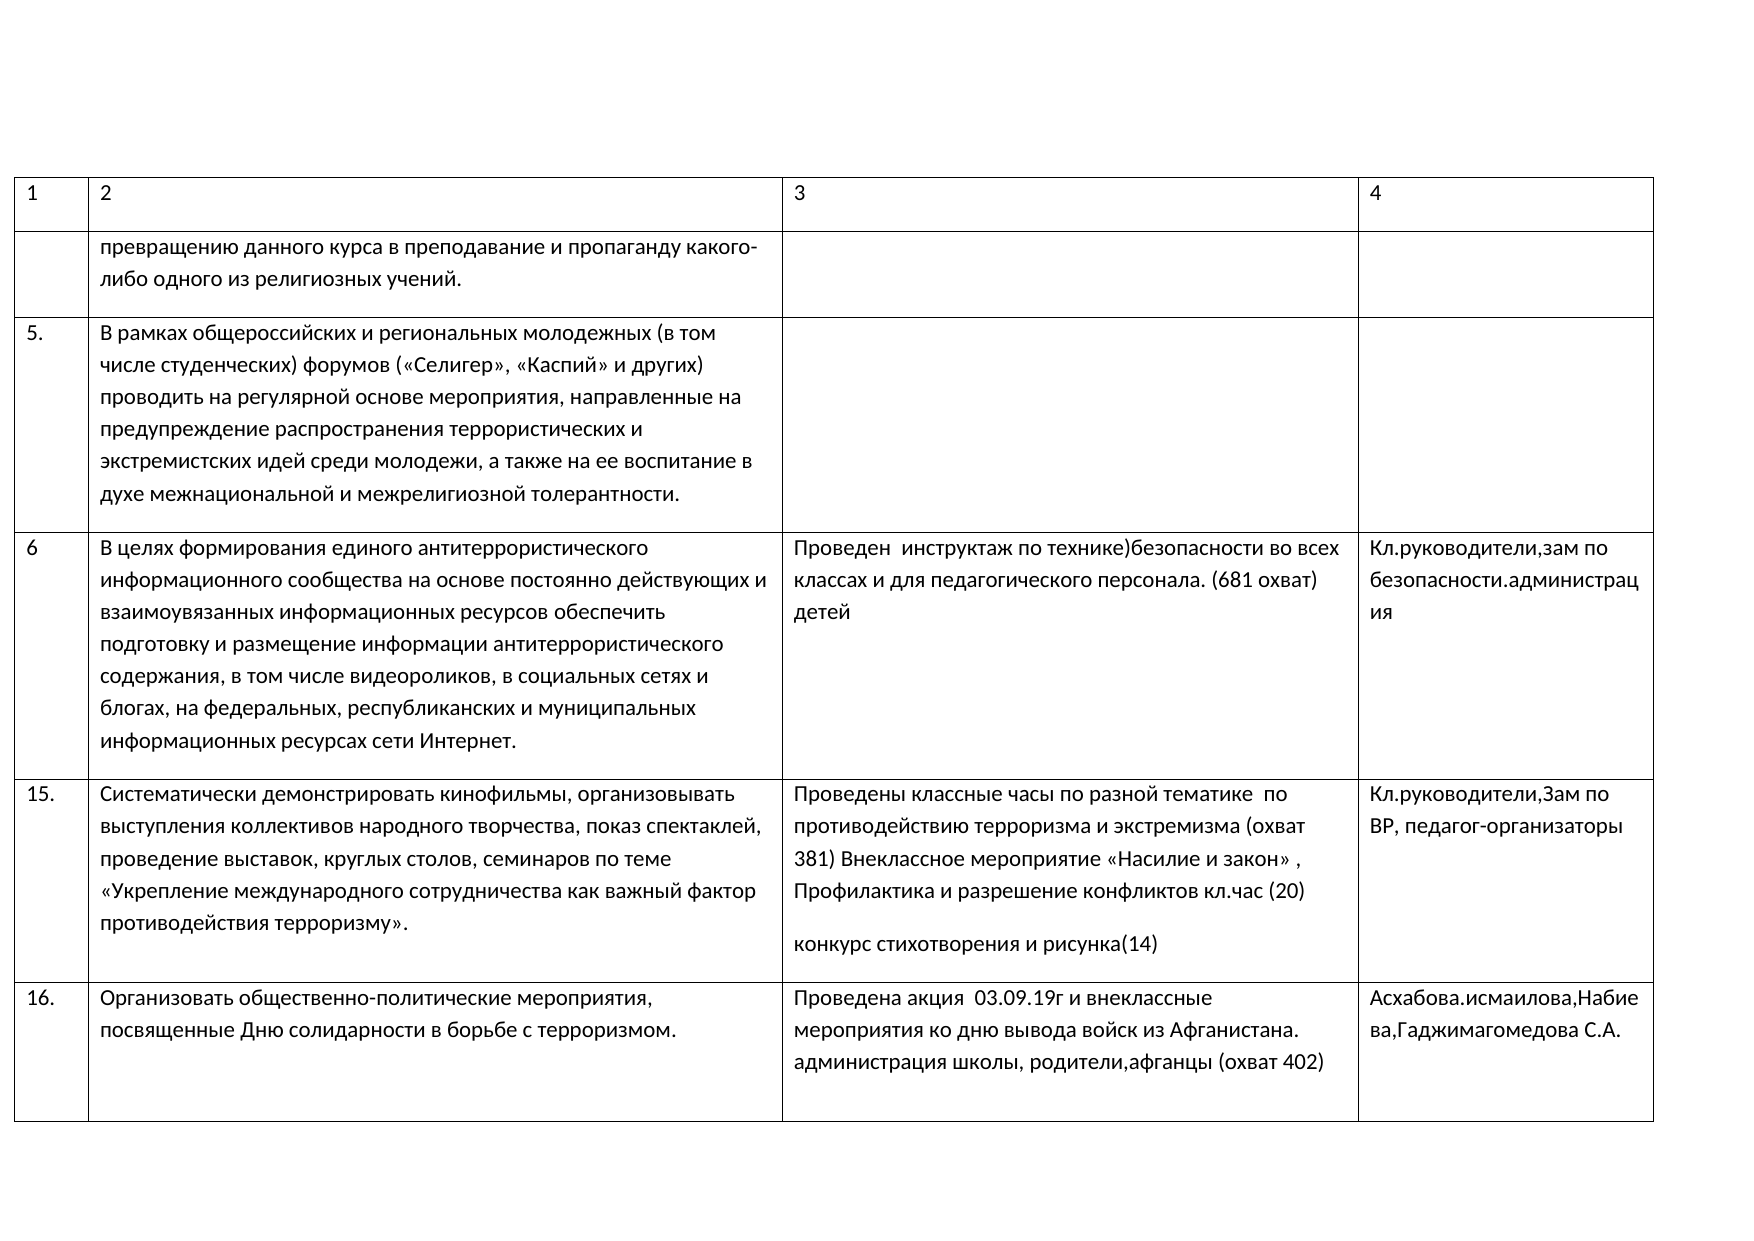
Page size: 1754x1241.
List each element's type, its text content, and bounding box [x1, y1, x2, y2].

table_cell [1359, 232, 1653, 317]
table_cell 15. [15, 780, 88, 982]
table_cell Кл.руководители,Зам по ВР, педагог-организаторы [1359, 780, 1653, 982]
table_cell [783, 318, 1358, 532]
table_cell Проведен инструктаж по технике)безопасности во всех классах и для педагогического персонала. (681 охват) детей [783, 533, 1358, 778]
table_cell Систематически демонстрировать кинофильмы, организовывать выступления коллективов народного творчества, показ спектаклей, проведение выставок, круглых столов, семинаров по теме «Укрепление международного сотрудничества как важный фактор противодействия терроризму». [89, 780, 782, 982]
table_cell В целях формирования единого антитеррористического информационного сообщества на основе постоянно действующих и взаимоувязанных информационных ресурсов обеспечить подготовку и размещение информации антитеррористического содержания, в том числе видеороликов, в социальных сетях и блогах, на федеральных, республиканских и муниципальных информационных ресурсах сети Интернет. [89, 533, 782, 778]
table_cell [89, 232, 782, 317]
table_cell В рамках общероссийских и региональных молодежных (в том числе студенческих) форумов («Селигер», «Каспий» и других) проводить на регулярной основе мероприятия, направленные на предупреждение распространения террористических и экстремистских идей среди молодежи, а также на ее воспитание в духе межнациональной и межрелигиозной толерантности. [89, 318, 782, 532]
table_cell [783, 232, 1358, 317]
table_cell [89, 983, 782, 1121]
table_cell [783, 983, 1358, 1121]
table_cell 6 [15, 533, 88, 778]
table_header 1 [15, 178, 88, 231]
table_header 4 [1359, 178, 1653, 231]
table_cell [1359, 983, 1653, 1121]
table_cell [1359, 318, 1653, 532]
table_header 3 [783, 178, 1358, 231]
table_cell Кл.руководители,зам по безопасности.администрация [1359, 533, 1653, 778]
table_cell 5. [15, 318, 88, 532]
table_cell 4. [15, 232, 88, 317]
table_cell 16. [15, 983, 88, 1121]
table_header 2 [89, 178, 782, 231]
table_cell Проведены классные часы по разной тематике по противодействию терроризма и экстремизма (охват 381) Внеклассное мероприятие «Насилие и закон» , Профилактика и разрешение конфликтов кл.час (20) конкурс стихотворения и рисунка(14) [783, 780, 1358, 982]
